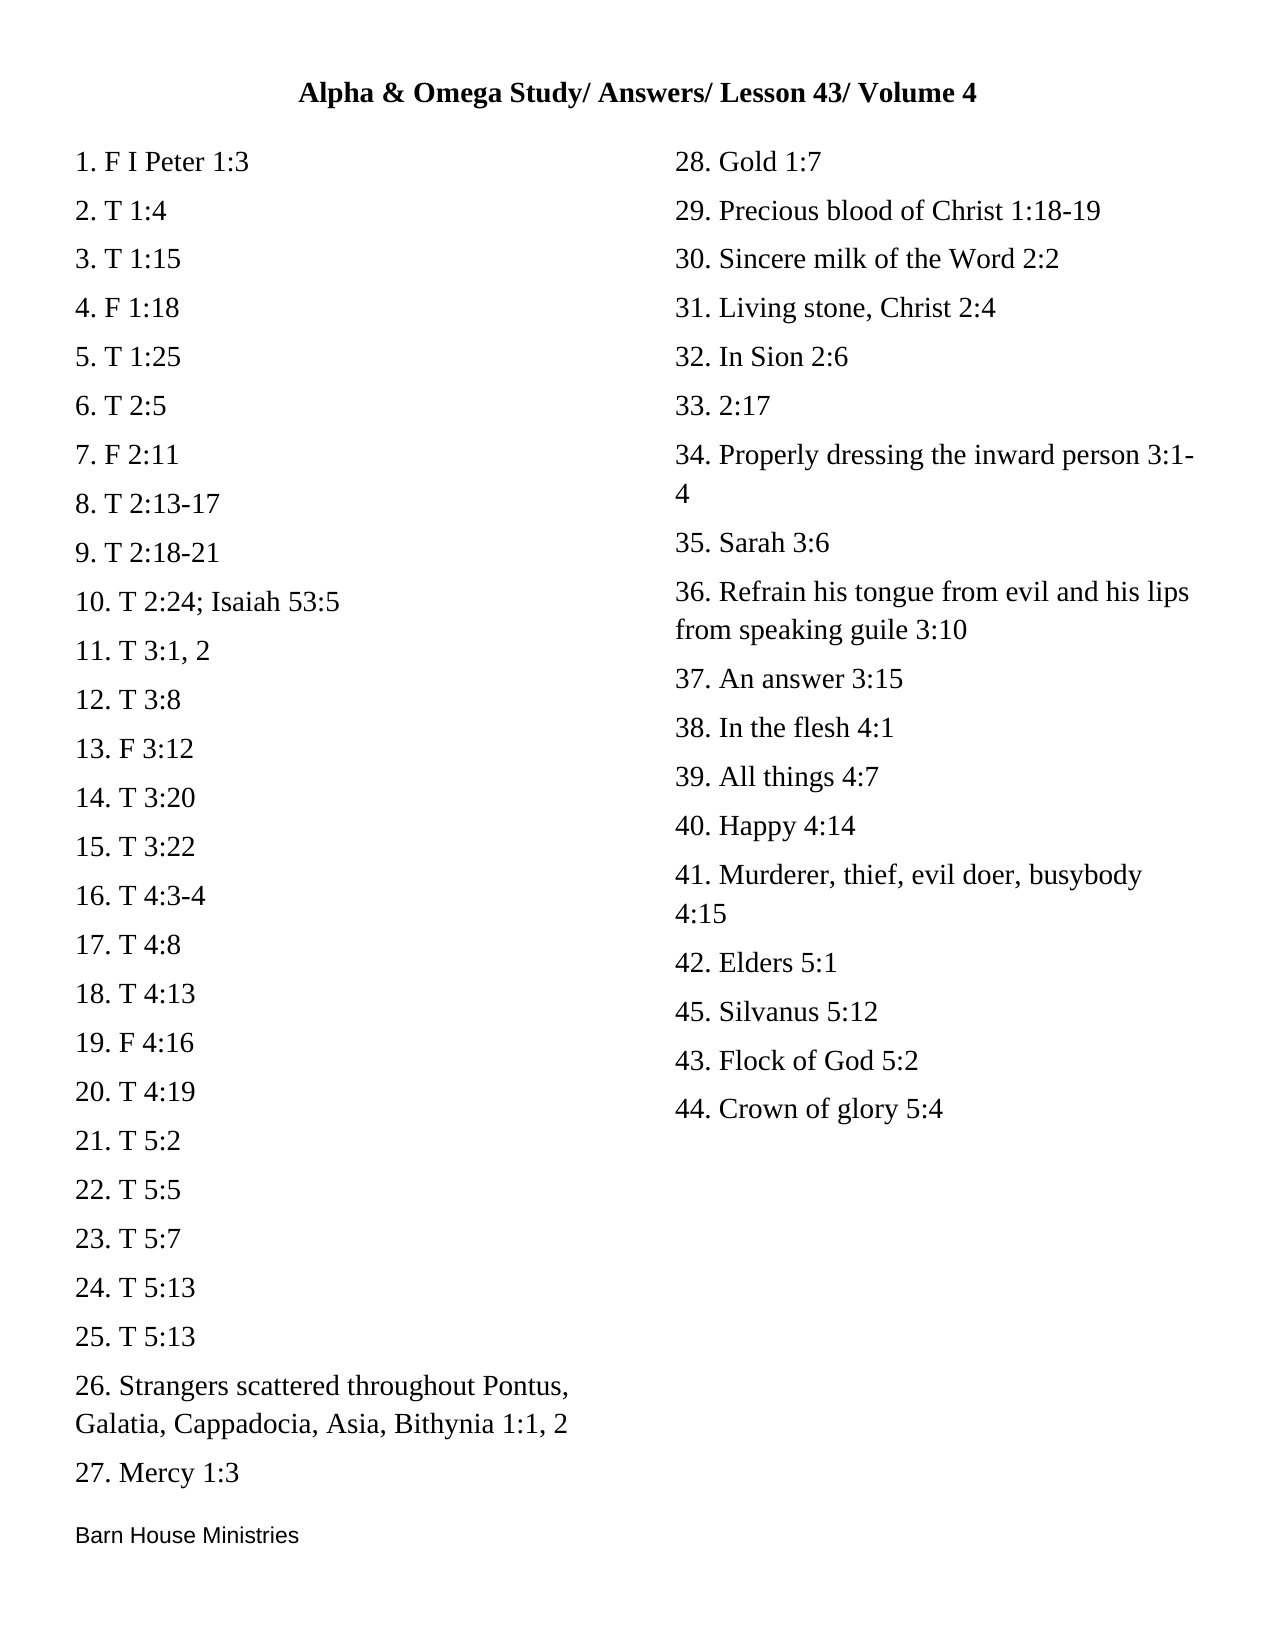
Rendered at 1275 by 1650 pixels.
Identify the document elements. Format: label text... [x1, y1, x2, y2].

text 30. Sincere milk of the Word 2:2 [675, 242, 1200, 275]
text 38. In the flesh 4:1 [675, 710, 1200, 744]
text 35. Sarah 3:6 [675, 525, 1200, 558]
text 32. In Sion 2:6 [675, 339, 1200, 373]
text 9. T 2:18-21 [75, 535, 600, 569]
text 37. An answer 3:15 [675, 661, 1200, 695]
text 22. T 5:5 [75, 1172, 600, 1205]
text 1. F I Peter 1:3 [75, 144, 600, 177]
text 42. Elders 5:1 [675, 945, 1200, 978]
text 39. All things 4:7 [675, 759, 1200, 793]
text 8. T 2:13-17 [75, 486, 600, 520]
text 23. T 5:7 [75, 1221, 600, 1254]
text 18. T 4:13 [75, 976, 600, 1009]
text 28. Gold 1:7 [675, 144, 1200, 177]
text 45. Silvanus 5:12 [675, 994, 1200, 1027]
text 26. Strangers scattered throughout Pontus, Galatia, Cappadocia, Asia, Bithynia 1:1, 2 [75, 1368, 600, 1440]
text 27. Mercy 1:3 [75, 1455, 600, 1489]
text 25. T 5:13 [75, 1319, 600, 1352]
text 11. T 3:1, 2 [75, 633, 600, 667]
text 10. T 2:24; Isaiah 53:5 [75, 584, 600, 618]
text Alpha & Omega Study/ Answers/ Lesson 43/ Volume 4 [75, 75, 1200, 108]
text 16. T 4:3-4 [75, 878, 600, 912]
text 43. Flock of God 5:2 [675, 1043, 1200, 1076]
text 41. Murderer, thief, evil doer, busybody 4:15 [675, 857, 1200, 929]
text 12. T 3:8 [75, 682, 600, 716]
text 3. T 1:15 [75, 242, 600, 275]
text 34. Properly dressing the inward person 3:1-4 [675, 437, 1200, 509]
text 36. Refrain his tongue from evil and his lips from speaking guile 3:10 [675, 574, 1200, 646]
text 14. T 3:20 [75, 780, 600, 814]
text 29. Precious blood of Christ 1:18-19 [675, 193, 1200, 226]
text 40. Happy 4:14 [675, 808, 1200, 842]
text 31. Living stone, Christ 2:4 [675, 291, 1200, 324]
text 7. F 2:11 [75, 437, 600, 471]
text 21. T 5:2 [75, 1123, 600, 1156]
text 13. F 3:12 [75, 731, 600, 765]
text 20. T 4:19 [75, 1074, 600, 1107]
text 33. 2:17 [675, 388, 1200, 422]
text 4. F 1:18 [75, 291, 600, 324]
text 6. T 2:5 [75, 388, 600, 422]
text 24. T 5:13 [75, 1270, 600, 1303]
text 15. T 3:22 [75, 829, 600, 863]
text 17. T 4:8 [75, 927, 600, 961]
text 44. Crown of glory 5:4 [675, 1092, 1200, 1125]
text 2. T 1:4 [75, 193, 600, 226]
text 5. T 1:25 [75, 339, 600, 373]
text 19. F 4:16 [75, 1025, 600, 1058]
